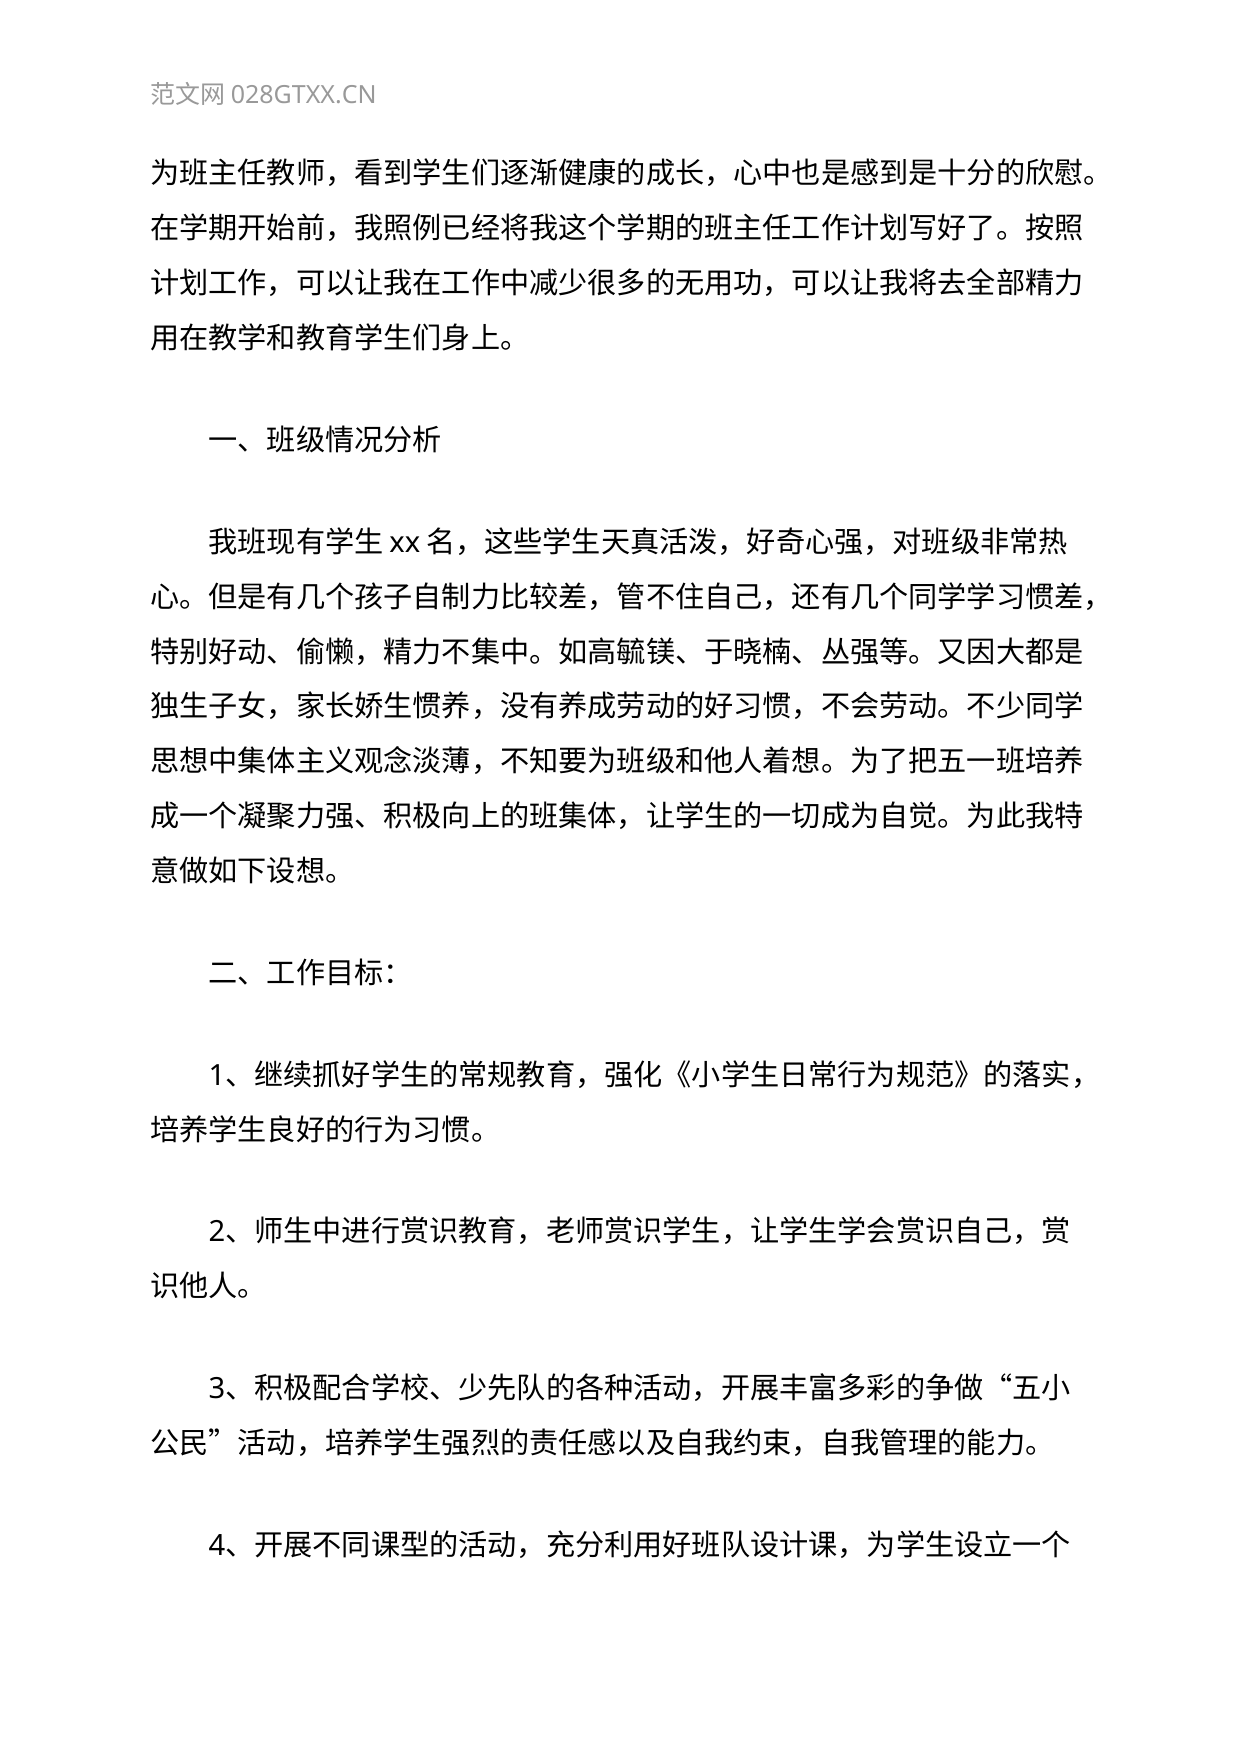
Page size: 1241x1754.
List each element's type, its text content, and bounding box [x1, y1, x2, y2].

text 一、班级情况分析 [150, 416, 1090, 459]
text 3、积极配合学校、少先队的各种活动，开展丰富多彩的争做“五小公民”活动，培养学生强烈的责任感以及自我约束，自我管理的能力。 [150, 1365, 1090, 1462]
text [150, 1522, 1090, 1564]
text 1、继续抓好学生的常规教育，强化《小学生日常行为规范》的落实，培养学生良好的行为习惯。 [150, 1051, 1090, 1148]
text 2、师生中进行赏识教育，老师赏识学生，让学生学会赏识自己，赏识他人。 [150, 1208, 1090, 1305]
text 二、工作目标： [150, 949, 1090, 992]
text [150, 150, 1090, 357]
text 我班现有学生xx名，这些学生天真活泼，好奇心强，对班级非常热心。但是有几个孩子自制力比较差，管不住自己，还有几个同学学习惯差，特别好动、偷懒，精力不集中。如高毓镁、于晓楠、丛强等。又因大都是独生子女，家长娇生惯养，没有养成劳动的好习惯，不会劳动。不少同学思想中集体主义观念淡薄，不知要为班级和他人着想。为了把五一班培养成一个凝聚力强、积极向上的班集体，让学生的一切成为自觉。为此我特意做如下设想。 [150, 518, 1090, 890]
